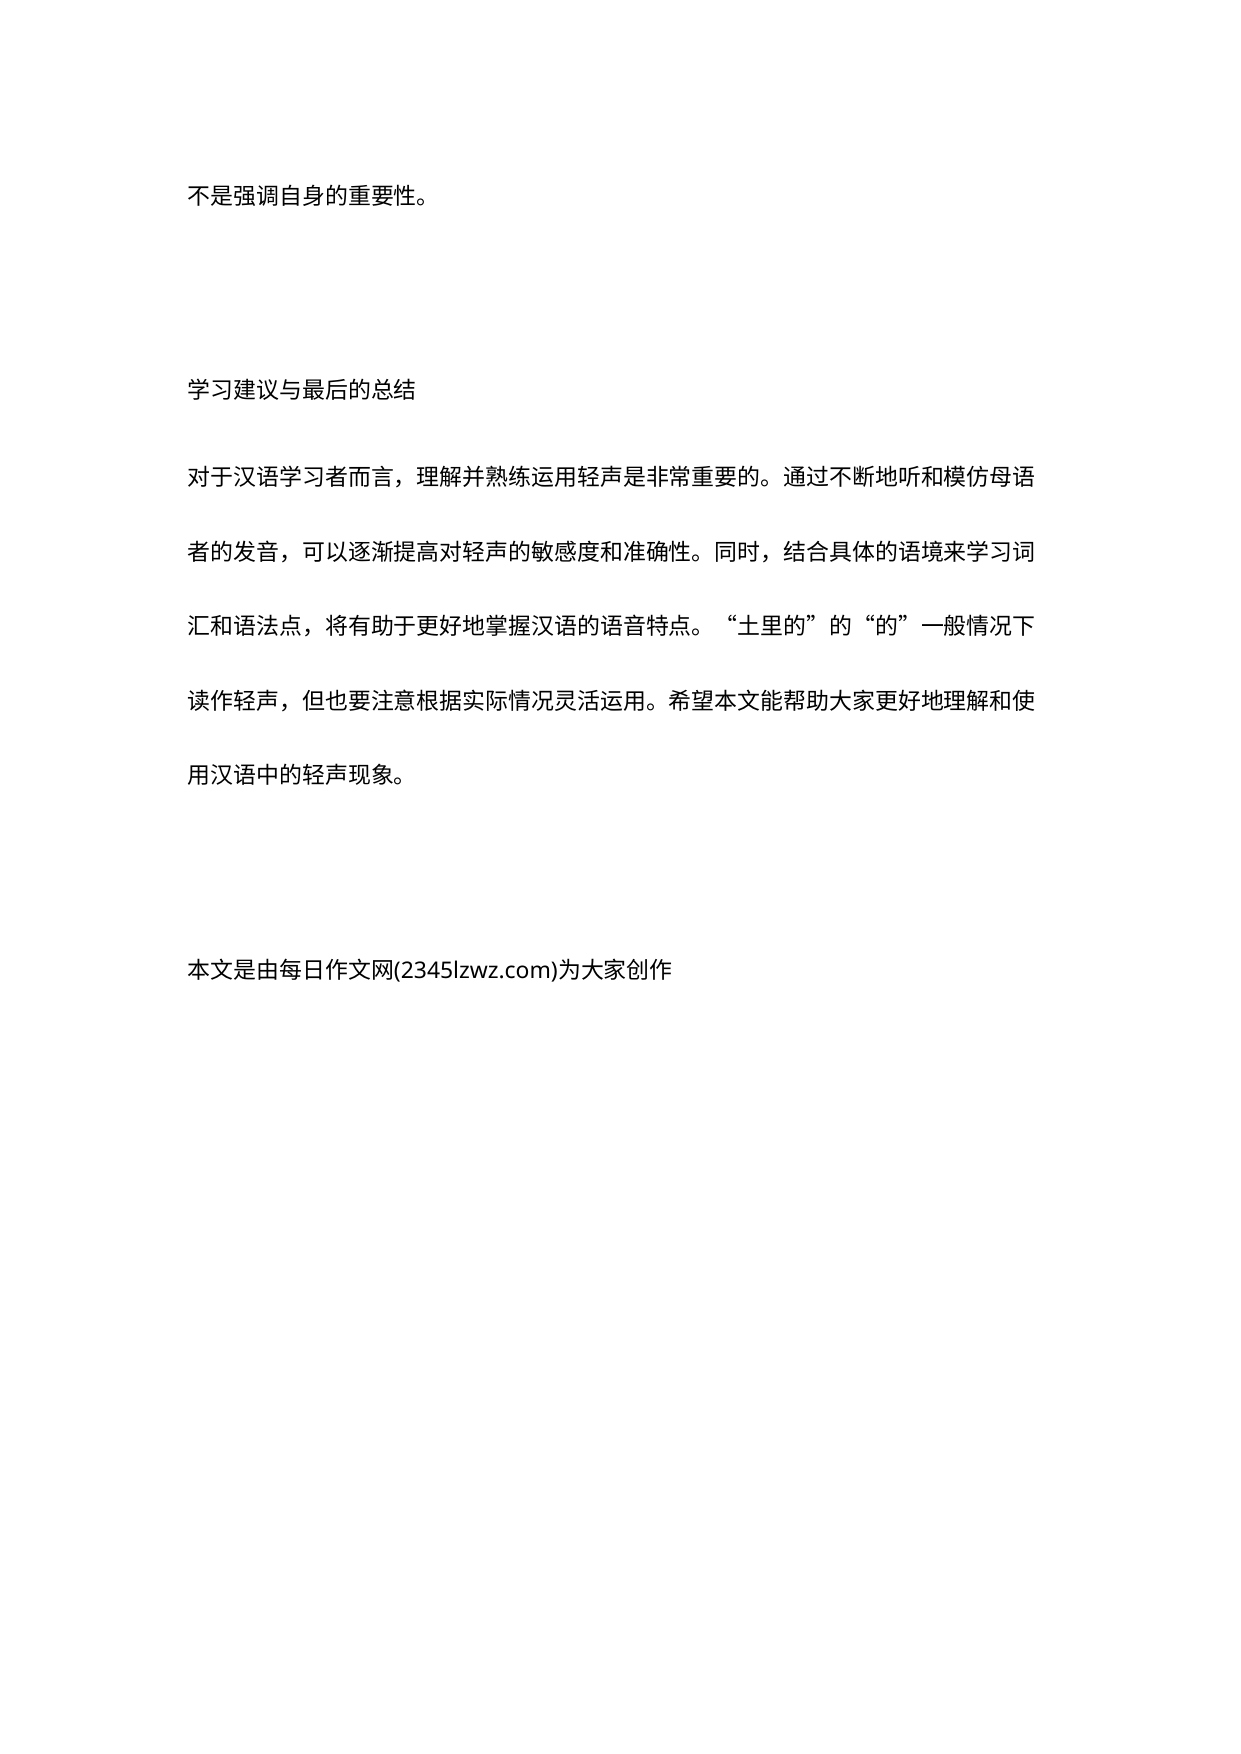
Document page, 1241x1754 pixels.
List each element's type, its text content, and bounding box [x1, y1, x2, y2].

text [187, 162, 1053, 227]
text 对于汉语学习者而言，理解并熟练运用轻声是非常重要的。通过不断地听和模仿母语者的发音，可以逐渐提高对轻声的敏感度和准确性。同时，结合具体的语境来学习词汇和语法点，将有助于更好地掌握汉语的语音特点。“土里的”的“的”一般情况下读作轻声，但也要注意根据实际情况灵活运用。希望本文能帮助大家更好地理解和使用汉语中的轻声现象。 [187, 443, 1053, 807]
text 学习建议与最后的总结 [187, 356, 1053, 421]
text 本文是由每日作文网(2345lzwz.com)为大家创作 [187, 936, 1053, 1001]
